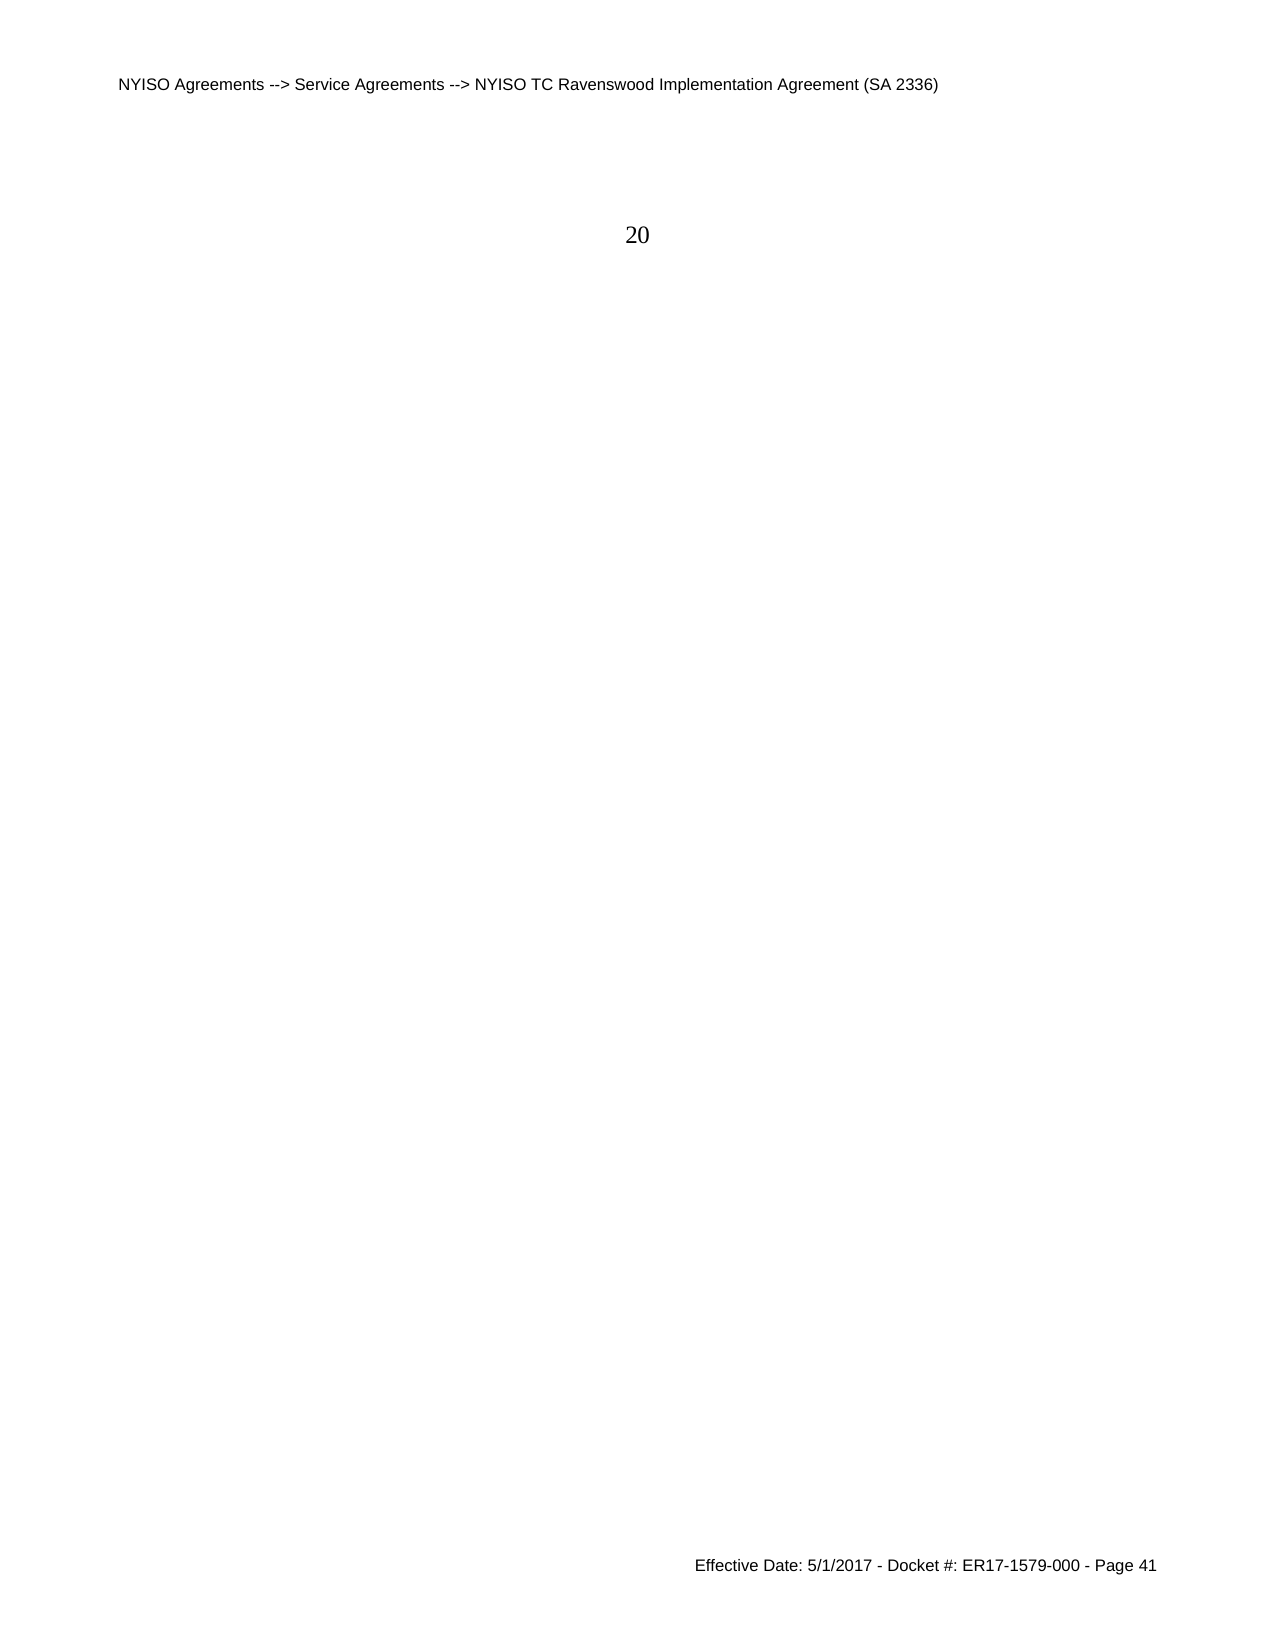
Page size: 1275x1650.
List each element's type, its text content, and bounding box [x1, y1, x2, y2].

text 20 [625, 221, 1275, 249]
